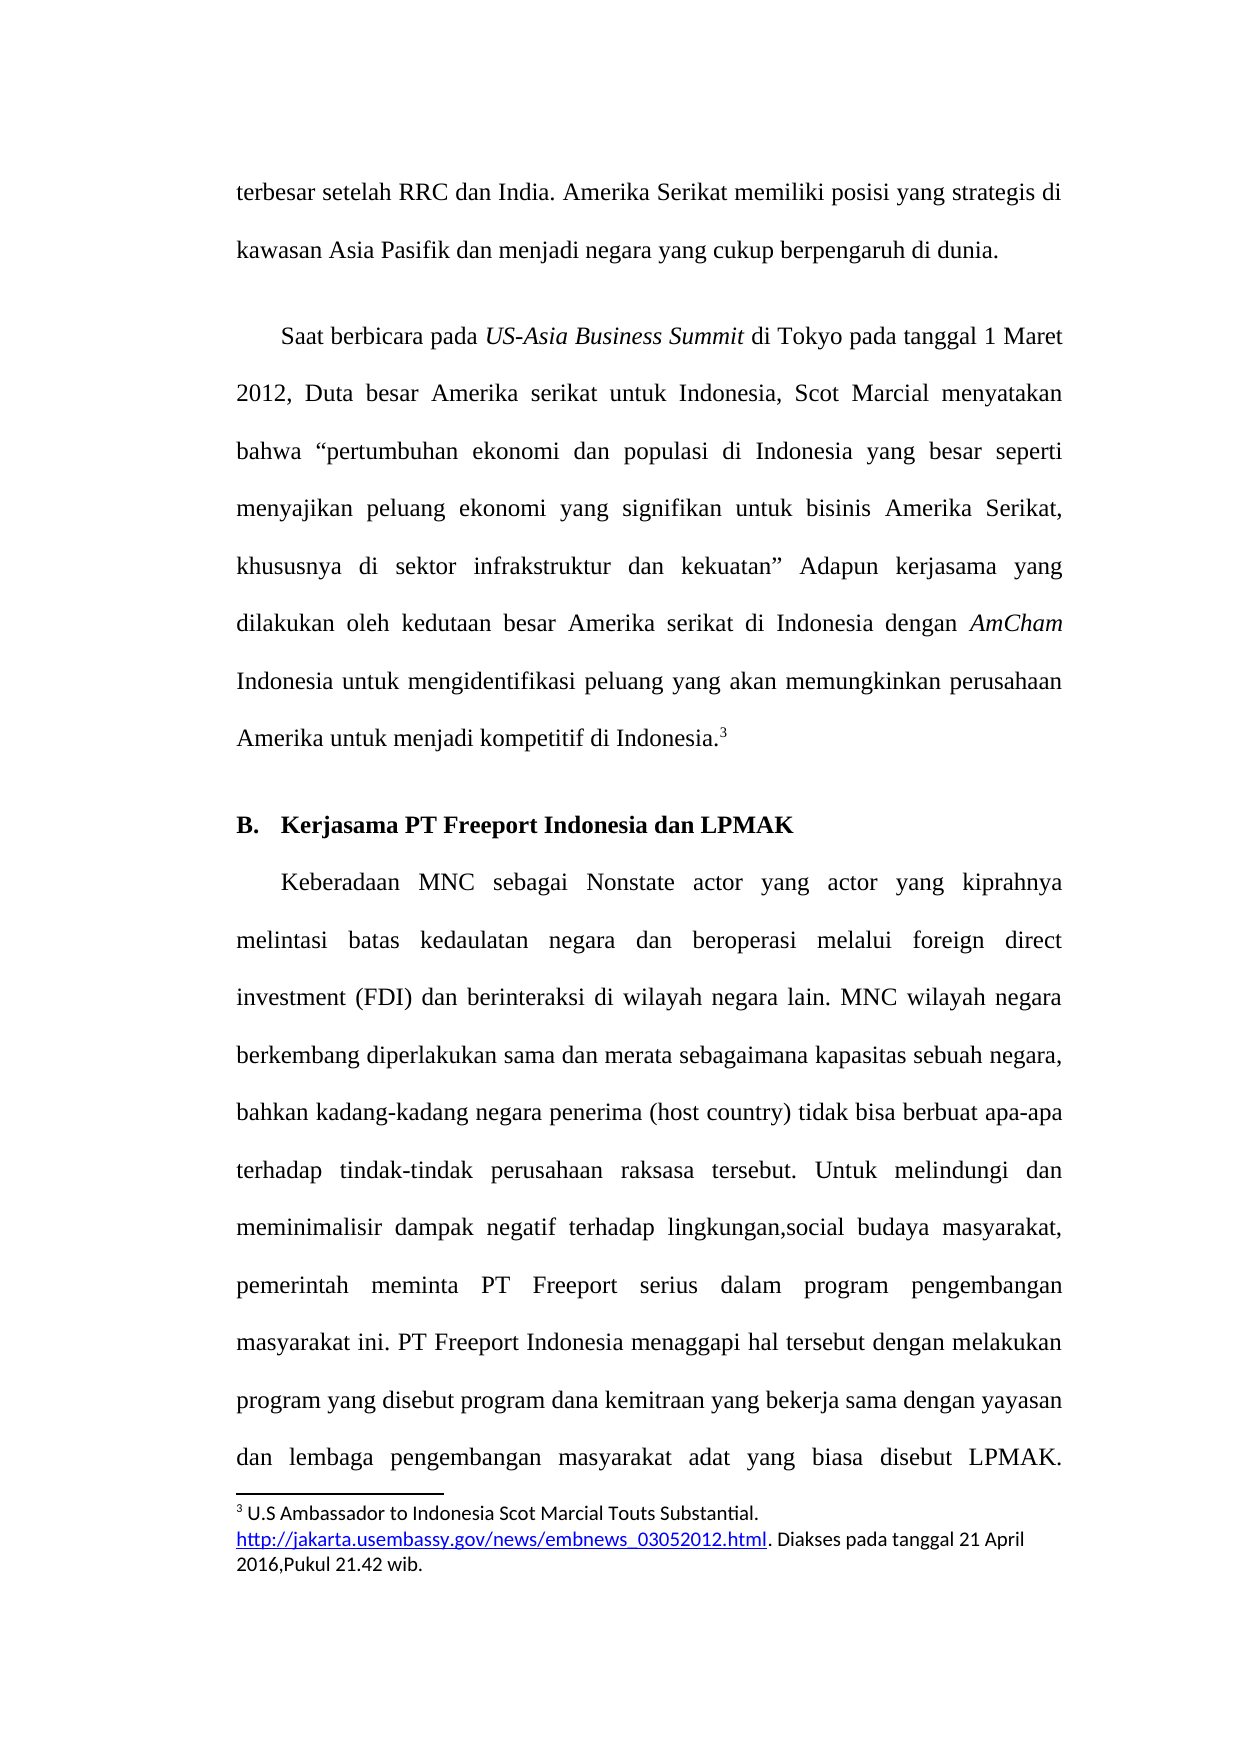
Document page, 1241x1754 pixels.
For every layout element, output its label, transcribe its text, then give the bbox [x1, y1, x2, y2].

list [236, 177, 1063, 263]
list Kerjasama PT Freeport Indonesia dan LPMAK [236, 810, 1063, 838]
list Saat berbicara pada US-Asia Business Summit di Tokyo pada tanggal 1 Maret 2012, Duta besar Amerika serikat untuk Indonesia, Scot Marcial menyatakan bahwa “pertumbuhan ekonomi dan populasi di Indonesia yang besar seperti menyajikan peluang ekonomi yang signifikan untuk bisinis Amerika Serikat, khususnya di sektor infrakstruktur dan kekuatan” Adapun kerjasama yang dilakukan oleh kedutaan besar Amerika serikat di Indonesia dengan AmCham Indonesia untuk mengidentifikasi peluang yang akan memungkinkan perusahaan Amerika untuk menjadi kompetitif di Indonesia. [236, 321, 1063, 752]
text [236, 867, 1063, 1471]
